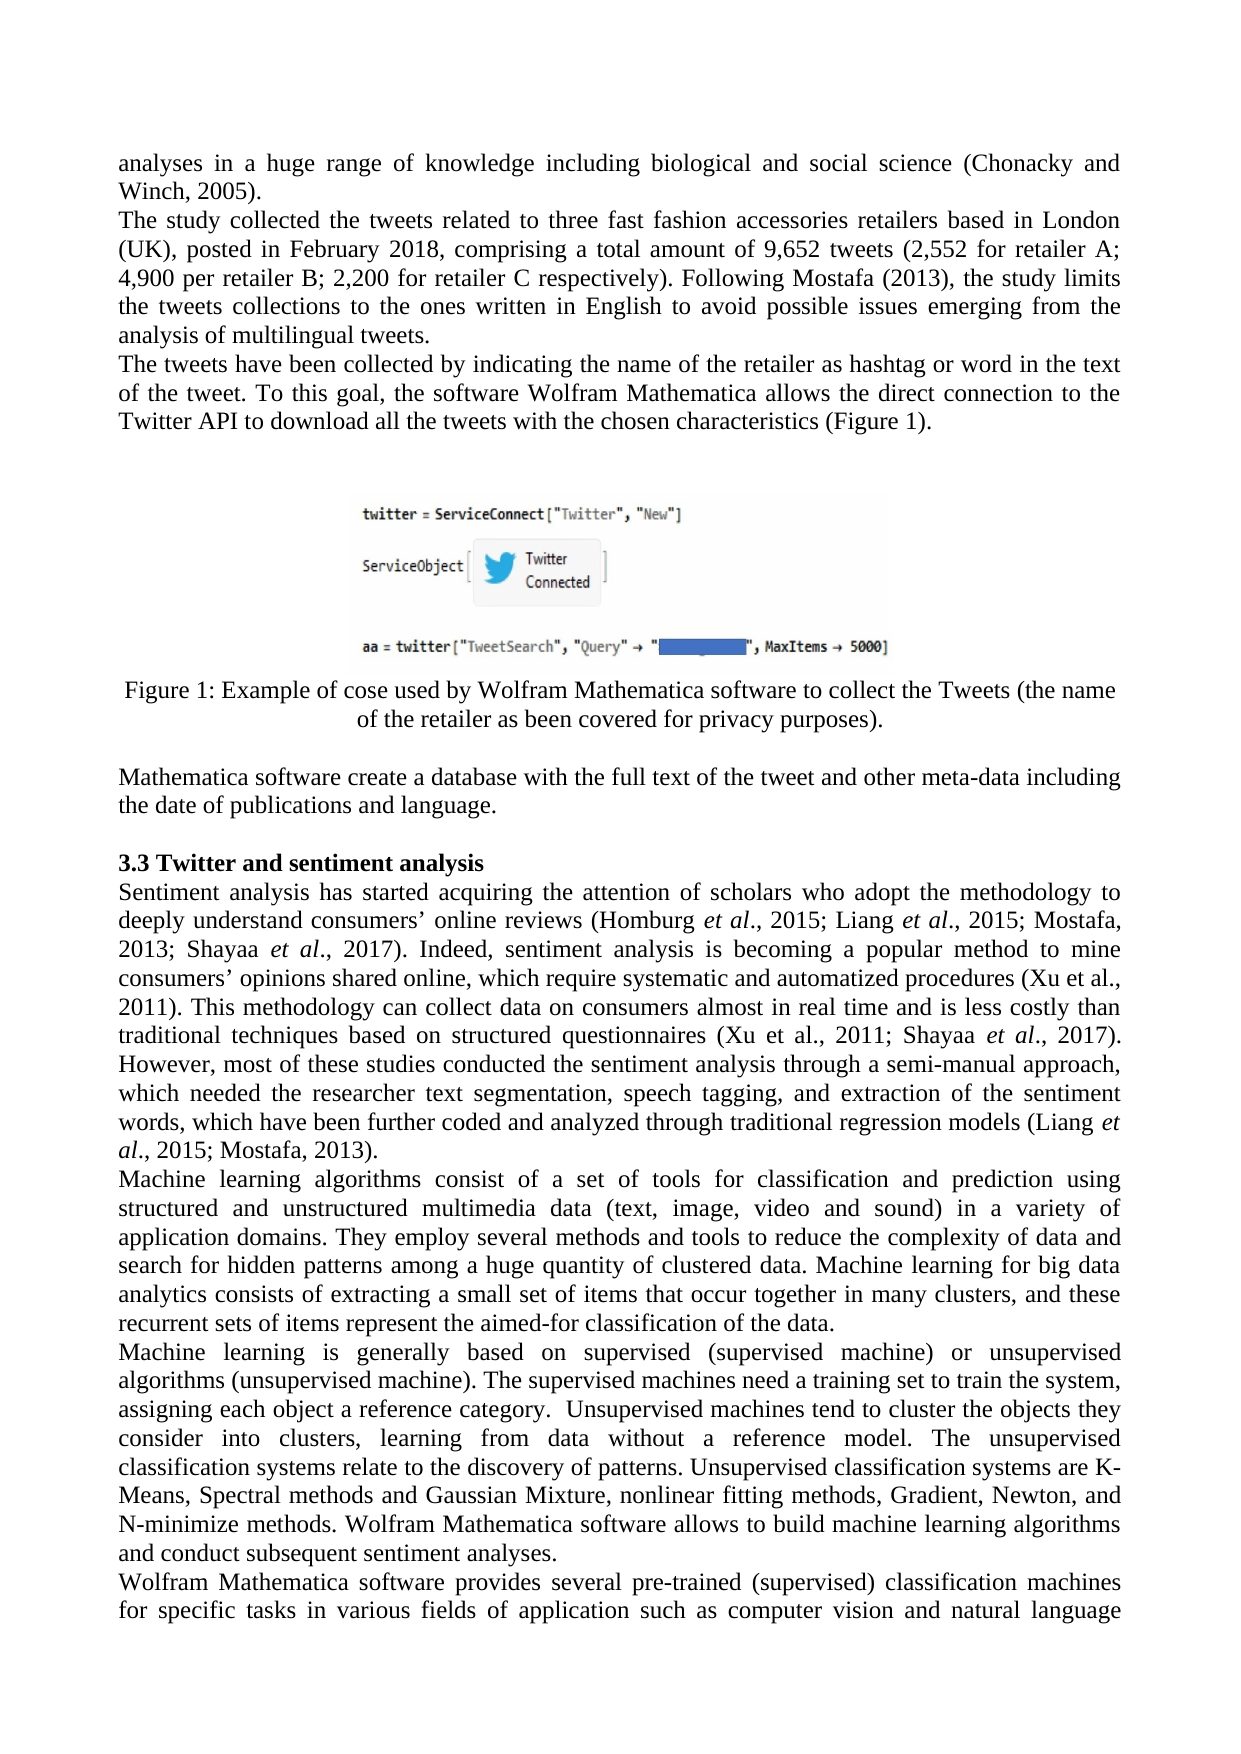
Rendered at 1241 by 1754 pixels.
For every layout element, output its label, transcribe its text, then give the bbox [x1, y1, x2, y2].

text 3.3 Twitter and sentiment analysis [118, 848, 1122, 877]
picture [346, 494, 894, 676]
text Sentiment analysis has started acquiring the attention of scholars who adopt the methodology to deeply understand consumers’ online reviews (Homburg et al., 2015; Liang et al., 2015; Mostafa, 2013; Shayaa et al., 2017). Indeed, sentiment analysis is becoming a popular method to mine consumers’ opinions shared online, which require systematic and automatized procedures (Xu et al., 2011). This methodology can collect data on consumers almost in real time and is less costly than traditional techniques based on structured questionnaires (Xu et al., 2011; Shayaa et al., 2017). However, most of these studies conducted the sentiment analysis through a semi-manual approach, which needed the researcher text segmentation, speech tagging, and extraction of the sentiment words, which have been further coded and analyzed through traditional regression models (Liang et al., 2015; Mostafa, 2013). [118, 877, 1122, 1164]
text The tweets have been collected by indicating the name of the retailer as hashtag or word in the text of the tweet. To this goal, the software Wolfram Mathematica allows the direct connection to the Twitter API to download all the tweets with the chosen characteristics (Figure 1). [118, 349, 1122, 435]
text Machine learning is generally based on supervised (supervised machine) or unsupervised algorithms (unsupervised machine). The supervised machines need a training set to train the system, assigning each object a reference category. Unsupervised machines tend to cluster the objects they consider into clusters, learning from data without a reference model. The unsupervised classification systems relate to the discovery of patterns. Unsupervised classification systems are K-Means, Spectral methods and Gaussian Mixture, nonlinear fitting methods, Gradient, Newton, and N-minimize methods. Wolfram Mathematica software allows to build machine learning algorithms and conduct subsequent sentiment analyses. [118, 1337, 1122, 1567]
text The study collected the tweets related to three fast fashion accessories retailers based in London (UK), posted in February 2018, comprising a total amount of 9,652 tweets (2,552 for retailer A; 4,900 per retailer B; 2,200 for retailer C respectively). Following Mostafa (2013), the study limits the tweets collections to the ones written in English to avoid possible issues emerging from the analysis of multilingual tweets. [118, 205, 1122, 349]
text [118, 1567, 1122, 1624]
text Machine learning algorithms consist of a set of tools for classification and prediction using structured and unstructured multimedia data (text, image, video and sound) in a variety of application domains. They employ several methods and tools to reduce the complexity of data and search for hidden patterns among a huge quantity of clustered data. Machine learning for big data analytics consists of extracting a small set of items that occur together in many clusters, and these recurrent sets of items represent the aimed-for classification of the data. [118, 1164, 1122, 1337]
text Mathematica software create a database with the full text of the tweet and other meta-data including the date of publications and language. [118, 762, 1122, 819]
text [118, 148, 1122, 205]
text Figure 1: Example of cose used by Wolfram Mathematica software to collect the Tweets (the name of the retailer as been covered for privacy purposes). [118, 675, 1122, 733]
